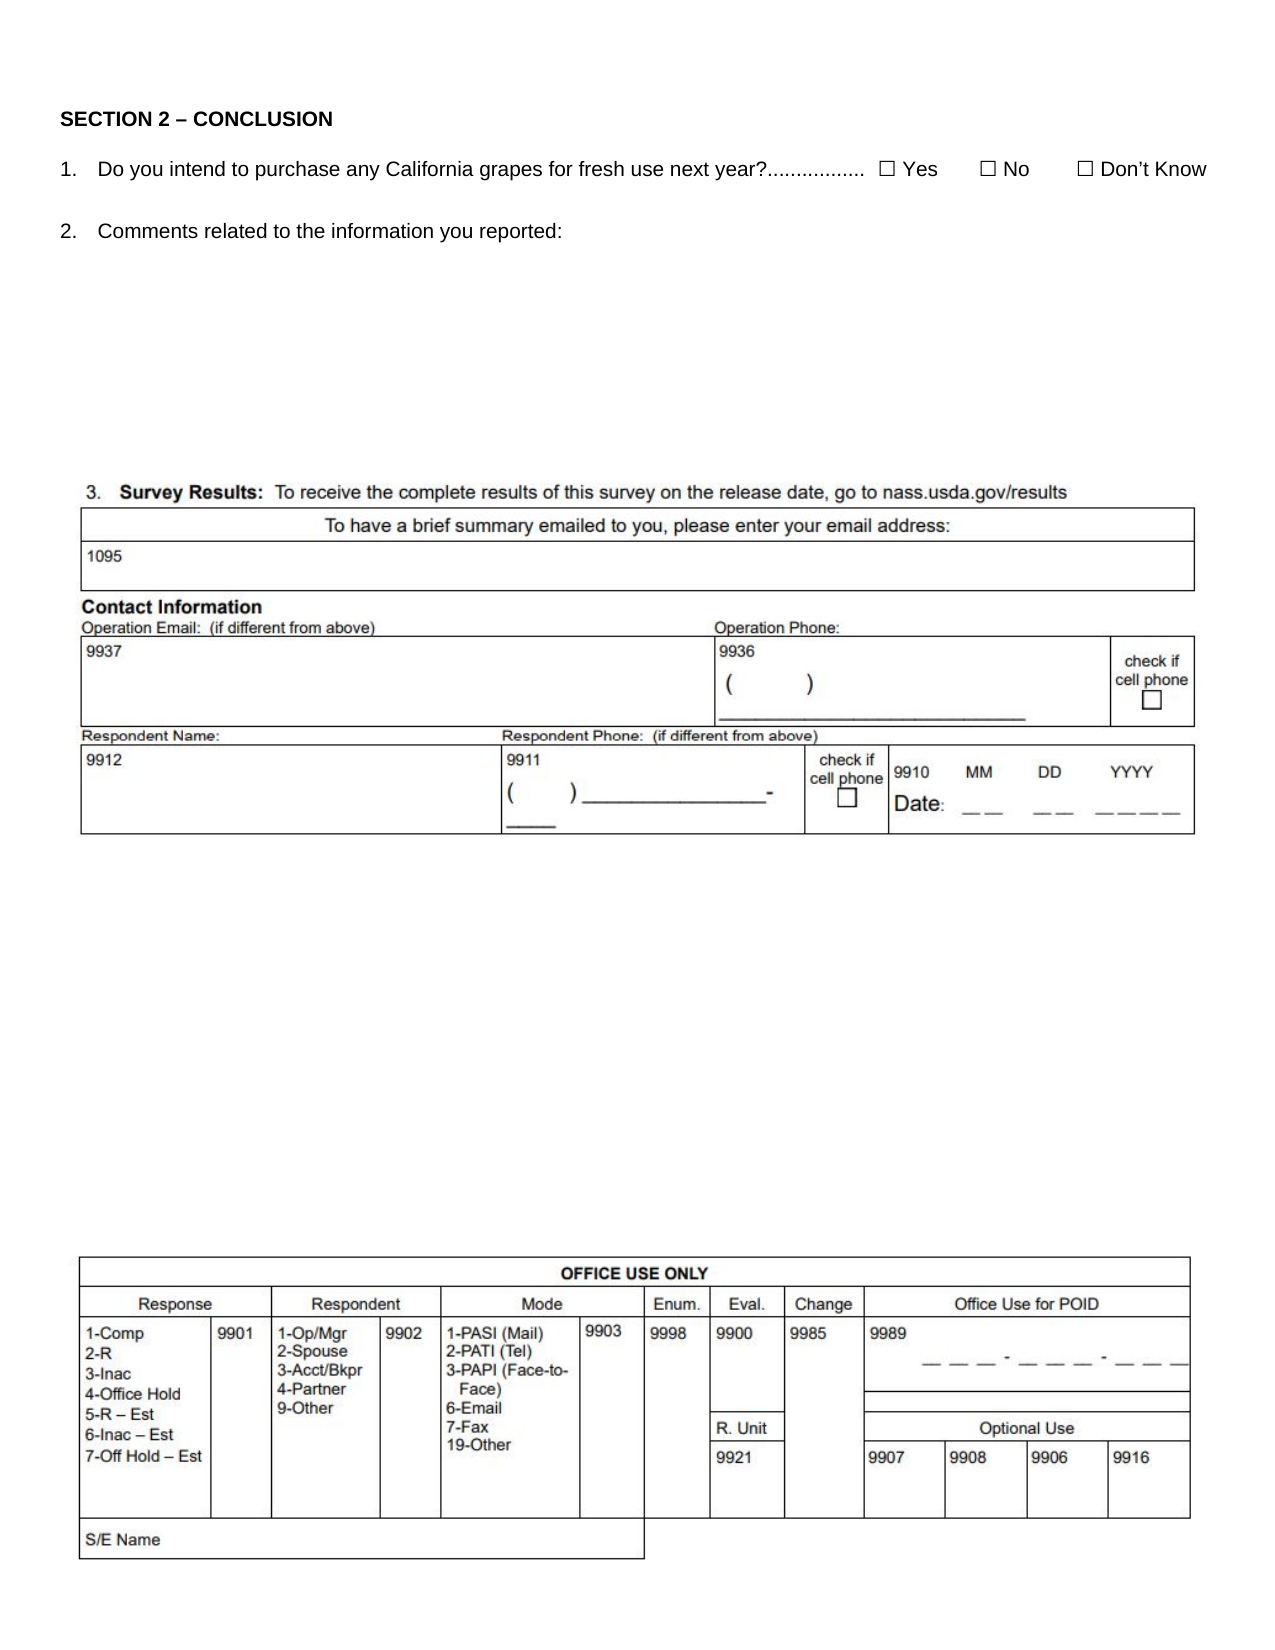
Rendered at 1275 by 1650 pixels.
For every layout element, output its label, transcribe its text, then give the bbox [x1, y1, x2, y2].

picture [60, 1225, 1215, 1581]
list Do you intend to purchase any California grapes for fresh use next year?................. ☐ Yes ☐ No ☐ Don’t Know [60, 154, 1215, 183]
text SECTION 2 – CONCLUSION [60, 107, 1215, 131]
list Comments related to the information you reported: [60, 219, 1215, 243]
picture [73, 463, 1202, 846]
